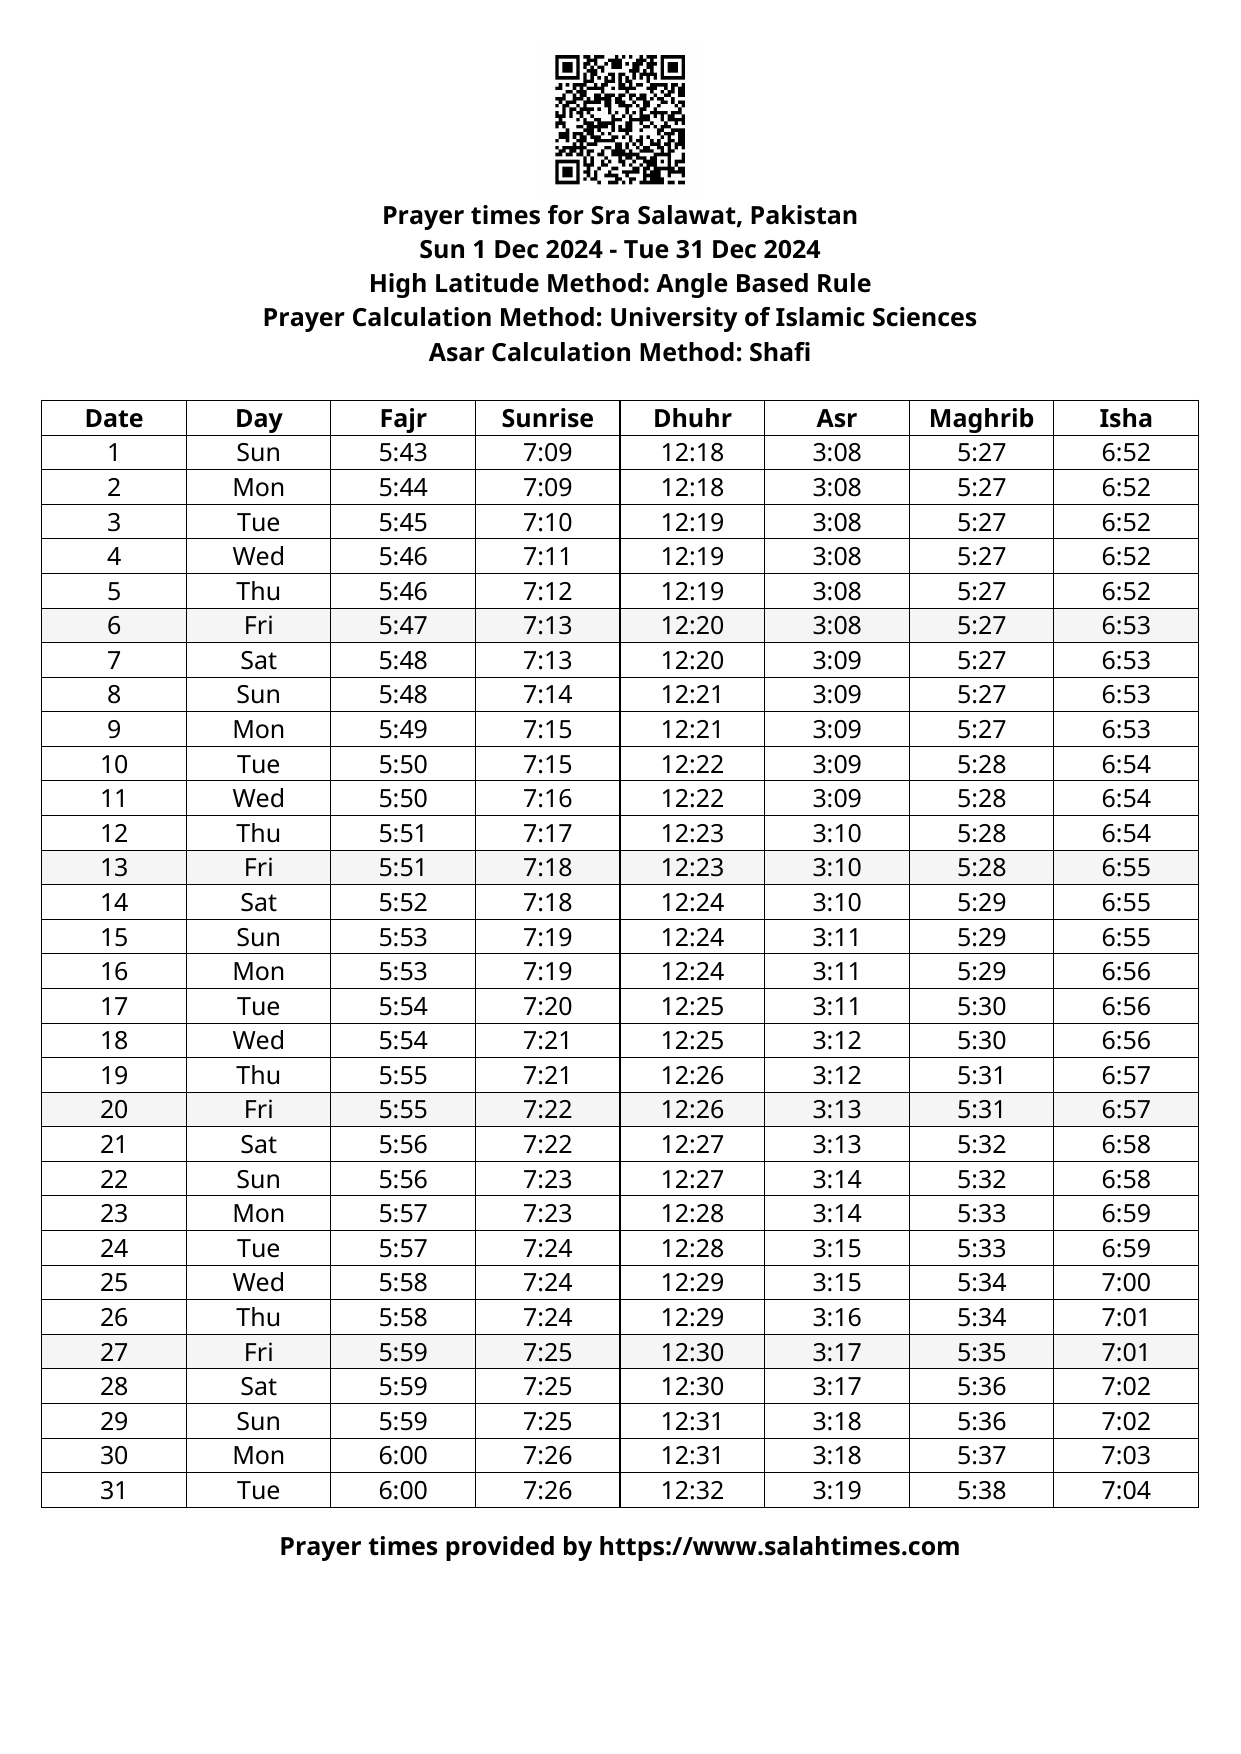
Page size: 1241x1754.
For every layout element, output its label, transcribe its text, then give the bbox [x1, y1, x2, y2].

table_cell 5:46 [331, 539, 475, 573]
table_cell 3:11 [765, 989, 909, 1022]
table_cell 2 [42, 470, 186, 504]
table_cell 5:27 [910, 609, 1053, 642]
table_cell 7:15 [476, 747, 619, 780]
table_cell 21 [42, 1127, 186, 1161]
table_cell Fri [187, 1093, 330, 1126]
table_cell 7:21 [476, 1024, 619, 1057]
table_cell 6:55 [1054, 920, 1198, 953]
table_cell 7:16 [476, 781, 619, 815]
table_cell 7:25 [476, 1369, 619, 1403]
table_cell 5:43 [331, 436, 475, 469]
table_cell 31 [42, 1473, 186, 1507]
text Prayer Calculation Method: University of Islamic Sciences [42, 300, 1198, 334]
table_cell 4 [42, 539, 186, 573]
table_header Sunrise [476, 401, 619, 434]
table_cell 12:23 [621, 816, 764, 849]
table_header Isha [1054, 401, 1198, 434]
table_cell 7:00 [1054, 1266, 1198, 1299]
table_cell 7:09 [476, 436, 619, 469]
table_cell Mon [187, 1196, 330, 1230]
table_cell 6:52 [1054, 505, 1198, 538]
table_cell 5:58 [331, 1266, 475, 1299]
table_cell 7:24 [476, 1300, 619, 1334]
table_cell 7:24 [476, 1266, 619, 1299]
table_header Day [187, 401, 330, 434]
table_cell 3:11 [765, 954, 909, 988]
table_cell 6:59 [1054, 1196, 1198, 1230]
table_cell 6:00 [331, 1439, 475, 1472]
table_cell 7:25 [476, 1335, 619, 1368]
table_cell 9 [42, 712, 186, 746]
table_cell 5:27 [910, 712, 1053, 746]
table_cell 7:02 [1054, 1404, 1198, 1437]
table_cell 24 [42, 1231, 186, 1264]
table_cell 26 [42, 1300, 186, 1334]
table_cell Mon [187, 470, 330, 504]
table_cell Mon [187, 712, 330, 746]
table_cell 16 [42, 954, 186, 988]
table_cell 7:12 [476, 574, 619, 607]
table_cell 7:13 [476, 609, 619, 642]
table_cell 6:52 [1054, 436, 1198, 469]
table_cell 5:53 [331, 954, 475, 988]
table_cell 12:18 [621, 436, 764, 469]
table_cell 12:23 [621, 851, 764, 884]
table_cell 3:08 [765, 436, 909, 469]
table_cell 5:37 [910, 1439, 1053, 1472]
table_cell 5 [42, 574, 186, 607]
table_cell Sat [187, 643, 330, 677]
table_cell 6:52 [1054, 470, 1198, 504]
table_cell 7:04 [1054, 1473, 1198, 1507]
table_cell 12:27 [621, 1127, 764, 1161]
table_cell 5:55 [331, 1058, 475, 1092]
table_cell Sat [187, 885, 330, 919]
table_cell 7:19 [476, 954, 619, 988]
table_cell 3:13 [765, 1127, 909, 1161]
table_cell Sun [187, 1162, 330, 1195]
text High Latitude Method: Angle Based Rule [42, 266, 1198, 300]
table_cell 12:24 [621, 920, 764, 953]
table_cell 15 [42, 920, 186, 953]
table_cell Thu [187, 1058, 330, 1092]
table_cell 5:30 [910, 989, 1053, 1022]
table_cell 12:25 [621, 1024, 764, 1057]
table_cell 5:48 [331, 643, 475, 677]
table_cell 27 [42, 1335, 186, 1368]
table_cell 12:21 [621, 712, 764, 746]
table_cell 28 [42, 1369, 186, 1403]
table_cell 7:18 [476, 851, 619, 884]
table_cell 3:15 [765, 1266, 909, 1299]
table_cell 7:20 [476, 989, 619, 1022]
table_cell 5:29 [910, 885, 1053, 919]
table_cell Fri [187, 609, 330, 642]
table_cell 3:12 [765, 1058, 909, 1092]
table_cell Sun [187, 920, 330, 953]
table_cell 12:20 [621, 643, 764, 677]
table_cell 6:55 [1054, 885, 1198, 919]
table_cell 3:17 [765, 1369, 909, 1403]
table_cell Tue [187, 1231, 330, 1264]
table_cell Sat [187, 1127, 330, 1161]
table_cell Wed [187, 1024, 330, 1057]
table_cell 3:09 [765, 712, 909, 746]
text Asar Calculation Method: Shafi [42, 334, 1198, 368]
table_cell 7:11 [476, 539, 619, 573]
table_cell 5:31 [910, 1058, 1053, 1092]
table_cell 6:56 [1054, 1024, 1198, 1057]
table_cell 5:49 [331, 712, 475, 746]
table_cell 5:32 [910, 1162, 1053, 1195]
table_cell 5:29 [910, 954, 1053, 988]
table_cell 3:09 [765, 747, 909, 780]
table_cell 5:54 [331, 1024, 475, 1057]
table_cell 7:21 [476, 1058, 619, 1092]
table_cell 12:30 [621, 1335, 764, 1368]
table_cell 5:50 [331, 747, 475, 780]
table_cell 12:19 [621, 539, 764, 573]
table_cell 5:27 [910, 539, 1053, 573]
table_cell Mon [187, 1439, 330, 1472]
table_cell 12:31 [621, 1404, 764, 1437]
table_cell 3:08 [765, 609, 909, 642]
table_cell 7:03 [1054, 1439, 1198, 1472]
table_cell 5:28 [910, 781, 1053, 815]
table_cell 5:33 [910, 1231, 1053, 1264]
table_cell 7:15 [476, 712, 619, 746]
table_cell 3:18 [765, 1404, 909, 1437]
table_cell 3:12 [765, 1024, 909, 1057]
table_cell 5:36 [910, 1404, 1053, 1437]
table_cell 6:59 [1054, 1231, 1198, 1264]
table_cell 7:10 [476, 505, 619, 538]
table_cell Sun [187, 678, 330, 711]
table_cell 12:24 [621, 954, 764, 988]
table_cell 30 [42, 1439, 186, 1472]
table_cell 12:25 [621, 989, 764, 1022]
table_cell 20 [42, 1093, 186, 1126]
table_cell 23 [42, 1196, 186, 1230]
table_cell 5:44 [331, 470, 475, 504]
table_header Fajr [331, 401, 475, 434]
table_cell 18 [42, 1024, 186, 1057]
table_cell 3:08 [765, 505, 909, 538]
table_cell 6:56 [1054, 954, 1198, 988]
table_cell 12:27 [621, 1162, 764, 1195]
table_cell 5:32 [910, 1127, 1053, 1161]
table_cell 12:30 [621, 1369, 764, 1403]
table_cell Tue [187, 989, 330, 1022]
table_cell 7:18 [476, 885, 619, 919]
table_cell 3:16 [765, 1300, 909, 1334]
table_cell 5:27 [910, 643, 1053, 677]
table_cell 3:09 [765, 678, 909, 711]
table_cell 7 [42, 643, 186, 677]
table_cell 6:52 [1054, 574, 1198, 607]
table_cell 6:00 [331, 1473, 475, 1507]
table_cell 12:28 [621, 1231, 764, 1264]
table_cell 12:29 [621, 1300, 764, 1334]
table_cell 7:17 [476, 816, 619, 849]
table_cell 12:26 [621, 1058, 764, 1092]
table_cell Sun [187, 1404, 330, 1437]
table_cell 3:18 [765, 1439, 909, 1472]
table_cell 7:01 [1054, 1300, 1198, 1334]
table_cell 7:26 [476, 1473, 619, 1507]
table_cell 7:09 [476, 470, 619, 504]
table_cell 5:28 [910, 851, 1053, 884]
table_cell 3:14 [765, 1196, 909, 1230]
table_cell 5:34 [910, 1300, 1053, 1334]
table_cell 12 [42, 816, 186, 849]
table_cell 3:14 [765, 1162, 909, 1195]
table_cell 5:53 [331, 920, 475, 953]
table_cell 19 [42, 1058, 186, 1092]
table_cell 3:08 [765, 470, 909, 504]
table_cell 3:09 [765, 781, 909, 815]
table_cell 29 [42, 1404, 186, 1437]
table_cell 5:31 [910, 1093, 1053, 1126]
table_cell 12:19 [621, 574, 764, 607]
table_cell 8 [42, 678, 186, 711]
table_cell Wed [187, 781, 330, 815]
table_cell 5:59 [331, 1369, 475, 1403]
table_cell 7:22 [476, 1127, 619, 1161]
table_cell 3:09 [765, 643, 909, 677]
table_cell 7:23 [476, 1196, 619, 1230]
table_cell 5:59 [331, 1404, 475, 1437]
table_cell 5:58 [331, 1300, 475, 1334]
table_cell 11 [42, 781, 186, 815]
table_cell 6:54 [1054, 816, 1198, 849]
text Prayer times provided by https://www.salahtimes.com [42, 1528, 1198, 1563]
text Prayer times for Sra Salawat, Pakistan [42, 198, 1198, 232]
table_cell 1 [42, 436, 186, 469]
table_cell 3:17 [765, 1335, 909, 1368]
table_cell 3 [42, 505, 186, 538]
table_header Maghrib [910, 401, 1053, 434]
table_cell 5:56 [331, 1127, 475, 1161]
table_cell 6:53 [1054, 712, 1198, 746]
table_cell 3:10 [765, 816, 909, 849]
table_cell 14 [42, 885, 186, 919]
table_cell 5:30 [910, 1024, 1053, 1057]
table_cell 5:57 [331, 1196, 475, 1230]
table_cell 7:01 [1054, 1335, 1198, 1368]
table_cell 7:19 [476, 920, 619, 953]
table_cell 7:02 [1054, 1369, 1198, 1403]
table_cell 5:59 [331, 1335, 475, 1368]
table_cell Fri [187, 851, 330, 884]
table_cell 5:45 [331, 505, 475, 538]
table_cell Tue [187, 505, 330, 538]
table_cell 5:57 [331, 1231, 475, 1264]
table_cell 3:10 [765, 851, 909, 884]
table_cell 6:58 [1054, 1127, 1198, 1161]
table_cell 12:22 [621, 747, 764, 780]
table_cell Tue [187, 747, 330, 780]
table_cell 7:14 [476, 678, 619, 711]
table_cell 12:31 [621, 1439, 764, 1472]
table_cell 5:54 [331, 989, 475, 1022]
table_cell 5:33 [910, 1196, 1053, 1230]
table_cell 5:51 [331, 816, 475, 849]
table_cell 5:27 [910, 678, 1053, 711]
table_cell 12:26 [621, 1093, 764, 1126]
table_cell 5:29 [910, 920, 1053, 953]
table_cell 12:29 [621, 1266, 764, 1299]
table_cell Sun [187, 436, 330, 469]
table_cell 12:22 [621, 781, 764, 815]
table_cell Sat [187, 1369, 330, 1403]
table_header Dhuhr [621, 401, 764, 434]
table_cell Mon [187, 954, 330, 988]
table_cell 6:55 [1054, 851, 1198, 884]
table_cell Fri [187, 1335, 330, 1368]
table_cell 5:34 [910, 1266, 1053, 1299]
table_cell 13 [42, 851, 186, 884]
table_header Date [42, 401, 186, 434]
table_cell 5:35 [910, 1335, 1053, 1368]
table_cell 3:08 [765, 539, 909, 573]
table_cell Thu [187, 574, 330, 607]
table_cell 7:13 [476, 643, 619, 677]
table_cell 3:08 [765, 574, 909, 607]
table_cell 5:27 [910, 505, 1053, 538]
table_cell 3:13 [765, 1093, 909, 1126]
table_cell 5:27 [910, 470, 1053, 504]
table_cell 3:15 [765, 1231, 909, 1264]
table_cell 5:27 [910, 436, 1053, 469]
table_cell Wed [187, 1266, 330, 1299]
table_cell 6:53 [1054, 609, 1198, 642]
table_cell 7:24 [476, 1231, 619, 1264]
table_cell Wed [187, 539, 330, 573]
table_cell 5:47 [331, 609, 475, 642]
table_cell 17 [42, 989, 186, 1022]
table_cell 7:26 [476, 1439, 619, 1472]
table_cell 5:28 [910, 816, 1053, 849]
table_cell 5:38 [910, 1473, 1053, 1507]
table_cell 5:50 [331, 781, 475, 815]
table_cell 3:11 [765, 920, 909, 953]
table_cell 5:27 [910, 574, 1053, 607]
table_cell 12:19 [621, 505, 764, 538]
table_cell 7:25 [476, 1404, 619, 1437]
table_cell 12:18 [621, 470, 764, 504]
table_cell 12:20 [621, 609, 764, 642]
table_cell 12:21 [621, 678, 764, 711]
table_cell 3:19 [765, 1473, 909, 1507]
table_header Asr [765, 401, 909, 434]
table_cell 5:55 [331, 1093, 475, 1126]
table_cell 5:56 [331, 1162, 475, 1195]
table_cell 3:10 [765, 885, 909, 919]
table_cell 5:36 [910, 1369, 1053, 1403]
table_cell Tue [187, 1473, 330, 1507]
table_cell 6:56 [1054, 989, 1198, 1022]
table_cell Thu [187, 1300, 330, 1334]
table_cell 6:57 [1054, 1093, 1198, 1126]
picture [542, 41, 699, 198]
table_cell 25 [42, 1266, 186, 1299]
text Sun 1 Dec 2024 - Tue 31 Dec 2024 [42, 232, 1198, 266]
table_cell 12:32 [621, 1473, 764, 1507]
table_cell 6:53 [1054, 678, 1198, 711]
table_cell 6:54 [1054, 747, 1198, 780]
table_cell 6:58 [1054, 1162, 1198, 1195]
table_cell 7:22 [476, 1093, 619, 1126]
table_cell 7:23 [476, 1162, 619, 1195]
table_cell 6:54 [1054, 781, 1198, 815]
table_cell 12:28 [621, 1196, 764, 1230]
table_cell 5:46 [331, 574, 475, 607]
table_cell 5:52 [331, 885, 475, 919]
table_cell 6 [42, 609, 186, 642]
table_cell 10 [42, 747, 186, 780]
table_cell 6:52 [1054, 539, 1198, 573]
table_cell 5:28 [910, 747, 1053, 780]
table_cell 22 [42, 1162, 186, 1195]
table_cell 12:24 [621, 885, 764, 919]
table_cell 5:51 [331, 851, 475, 884]
table_cell 6:57 [1054, 1058, 1198, 1092]
table_cell 6:53 [1054, 643, 1198, 677]
table_cell Thu [187, 816, 330, 849]
table_cell 5:48 [331, 678, 475, 711]
